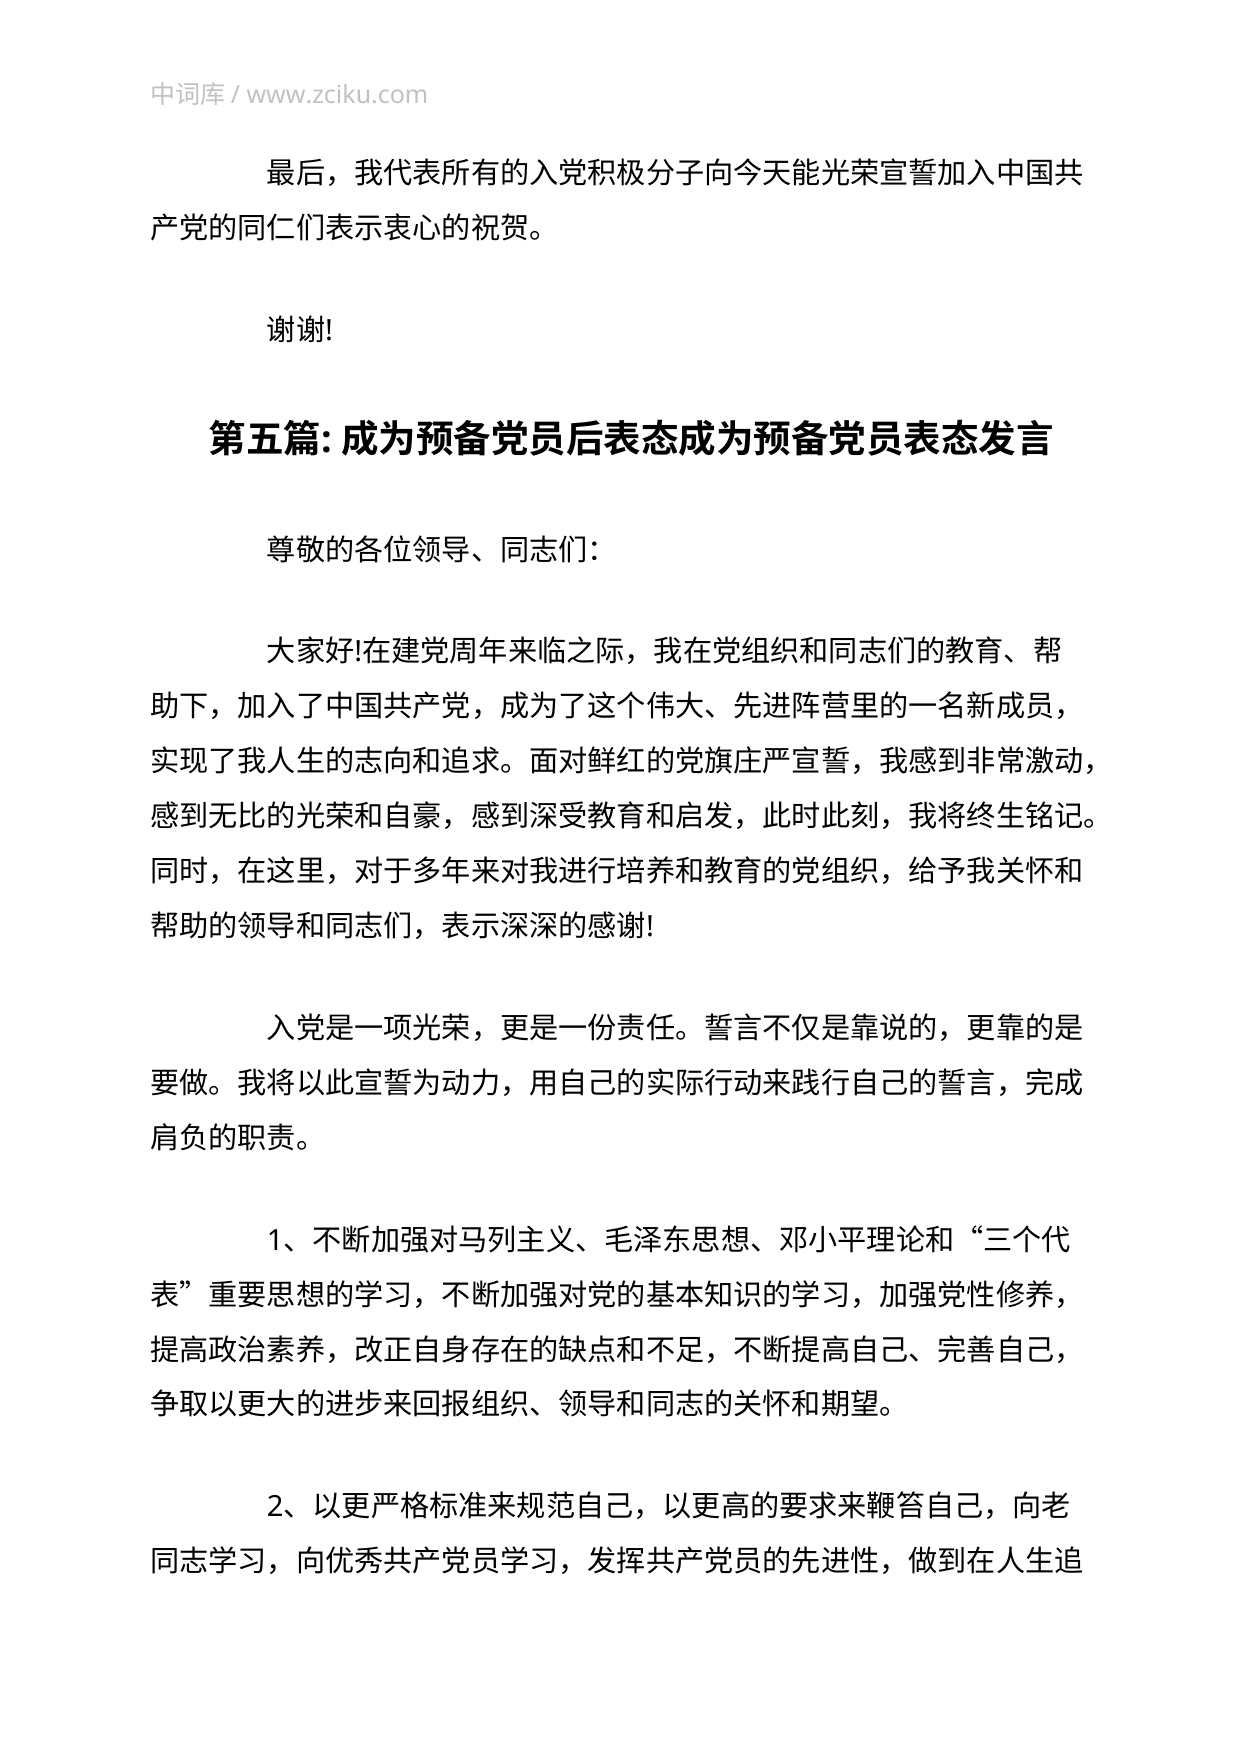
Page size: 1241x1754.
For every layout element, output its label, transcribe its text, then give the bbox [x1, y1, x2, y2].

text 大家好!在建党周年来临之际，我在党组织和同志们的教育、帮助下，加入了中国共产党，成为了这个伟大、先进阵营里的一名新成员，实现了我人生的志向和追求。面对鲜红的党旗庄严宣誓，我感到非常激动，感到无比的光荣和自豪，感到深受教育和启发，此时此刻，我将终生铭记。同时，在这里，对于多年来对我进行培养和教育的党组织，给予我关怀和帮助的领导和同志们，表示深深的感谢! [150, 628, 1090, 945]
text 谢谢! [150, 307, 1090, 349]
text 尊敬的各位领导、同志们： [150, 526, 1090, 568]
text 最后，我代表所有的入党积极分子向今天能光荣宣誓加入中国共产党的同仁们表示衷心的祝贺。 [150, 150, 1090, 247]
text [150, 1483, 1090, 1580]
text 1、不断加强对马列主义、毛泽东思想、邓小平理论和“三个代表”重要思想的学习，不断加强对党的基本知识的学习，加强党性修养，提高政治素养，改正自身存在的缺点和不足，不断提高自己、完善自己，争取以更大的进步来回报组织、领导和同志的关怀和期望。 [150, 1216, 1090, 1423]
text 入党是一项光荣，更是一份责任。誓言不仅是靠说的，更靠的是要做。我将以此宣誓为动力，用自己的实际行动来践行自己的誓言，完成肩负的职责。 [150, 1004, 1090, 1157]
text 第五篇: 成为预备党员后表态成为预备党员表态发言 [150, 409, 1090, 463]
